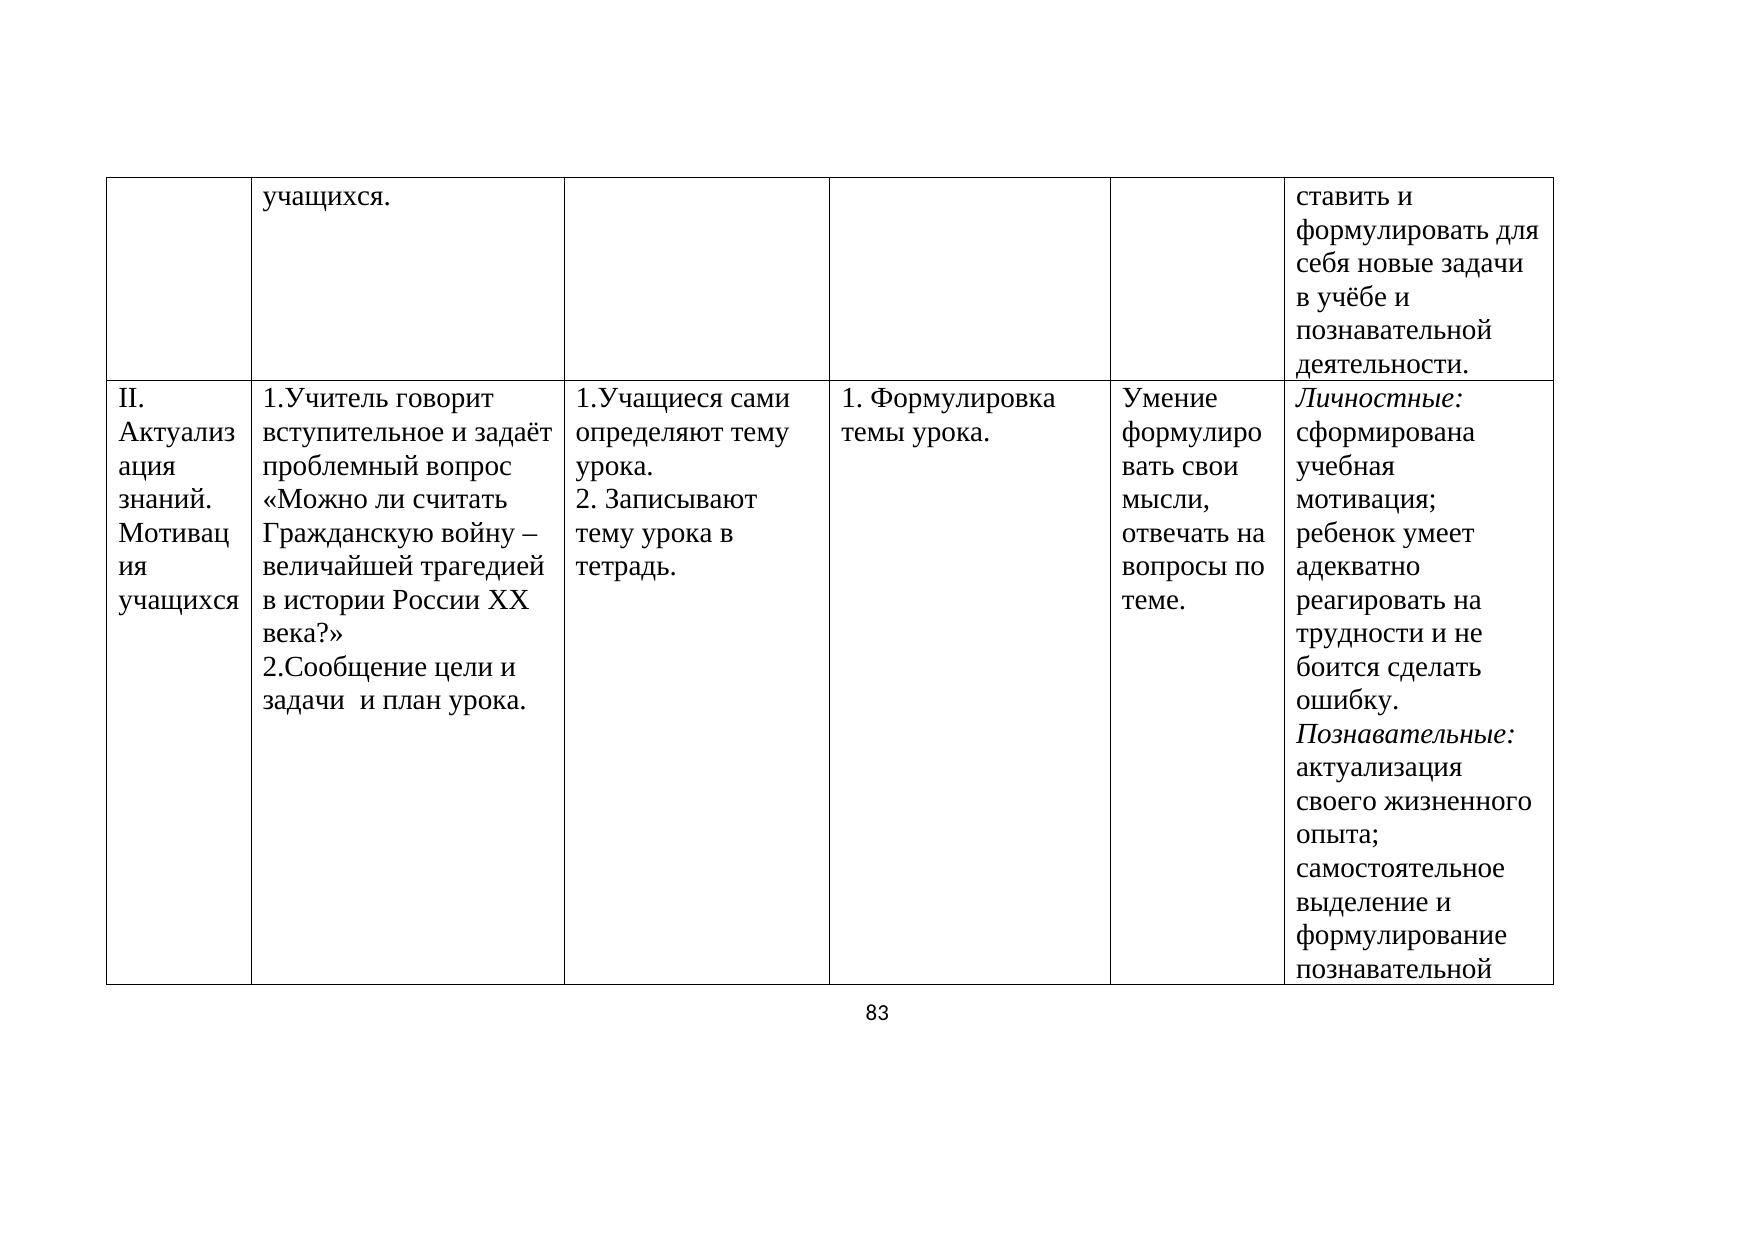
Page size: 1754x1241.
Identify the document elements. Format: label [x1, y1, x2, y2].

table_cell [1285, 178, 1553, 379]
table_cell [1111, 381, 1284, 984]
table_cell [830, 178, 1110, 379]
table_cell [830, 381, 1110, 984]
table_cell [252, 178, 564, 379]
table_cell [252, 381, 564, 984]
table_cell [1285, 381, 1553, 984]
table_cell [565, 381, 829, 984]
table_cell [107, 381, 251, 984]
table_cell [107, 178, 251, 379]
table_cell [1111, 178, 1284, 379]
table_cell [565, 178, 829, 379]
